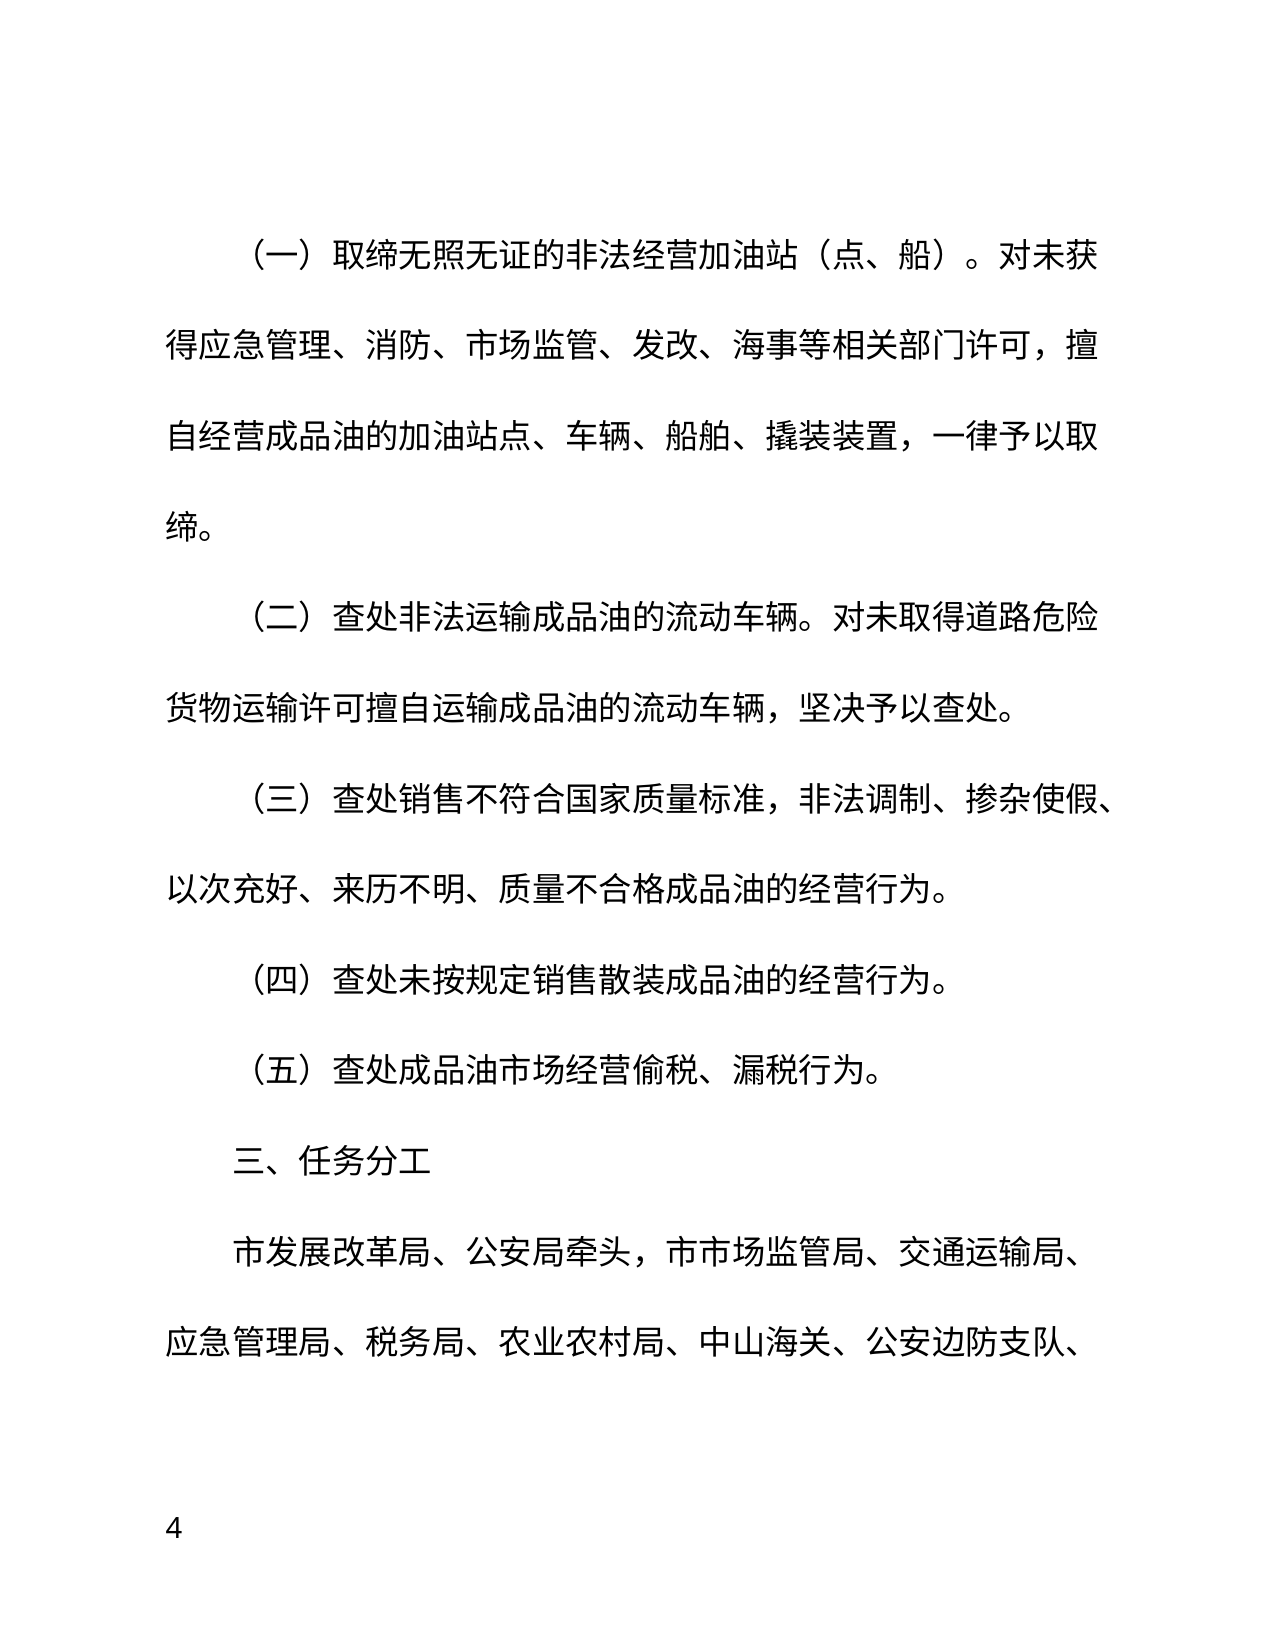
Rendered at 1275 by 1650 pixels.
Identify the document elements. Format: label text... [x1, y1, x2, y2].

text （三）查处销售不符合国家质量标准，非法调制、掺杂使假、以次充好、来历不明、质量不合格成品油的经营行为。 [165, 751, 1109, 932]
text （一）取缔无照无证的非法经营加油站（点、船）。对未获得应急管理、消防、市场监管、发改、海事等相关部门许可，擅自经营成品油的加油站点、车辆、船舶、撬装装置，一律予以取缔。 [165, 207, 1109, 570]
text （二）查处非法运输成品油的流动车辆。对未取得道路危险货物运输许可擅自运输成品油的流动车辆，坚决予以查处。 [165, 570, 1109, 751]
text （四）查处未按规定销售散装成品油的经营行为。 [165, 932, 1109, 1023]
text 三、任务分工 [165, 1114, 1109, 1204]
text （五）查处成品油市场经营偷税、漏税行为。 [165, 1023, 1109, 1114]
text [165, 1204, 1109, 1386]
